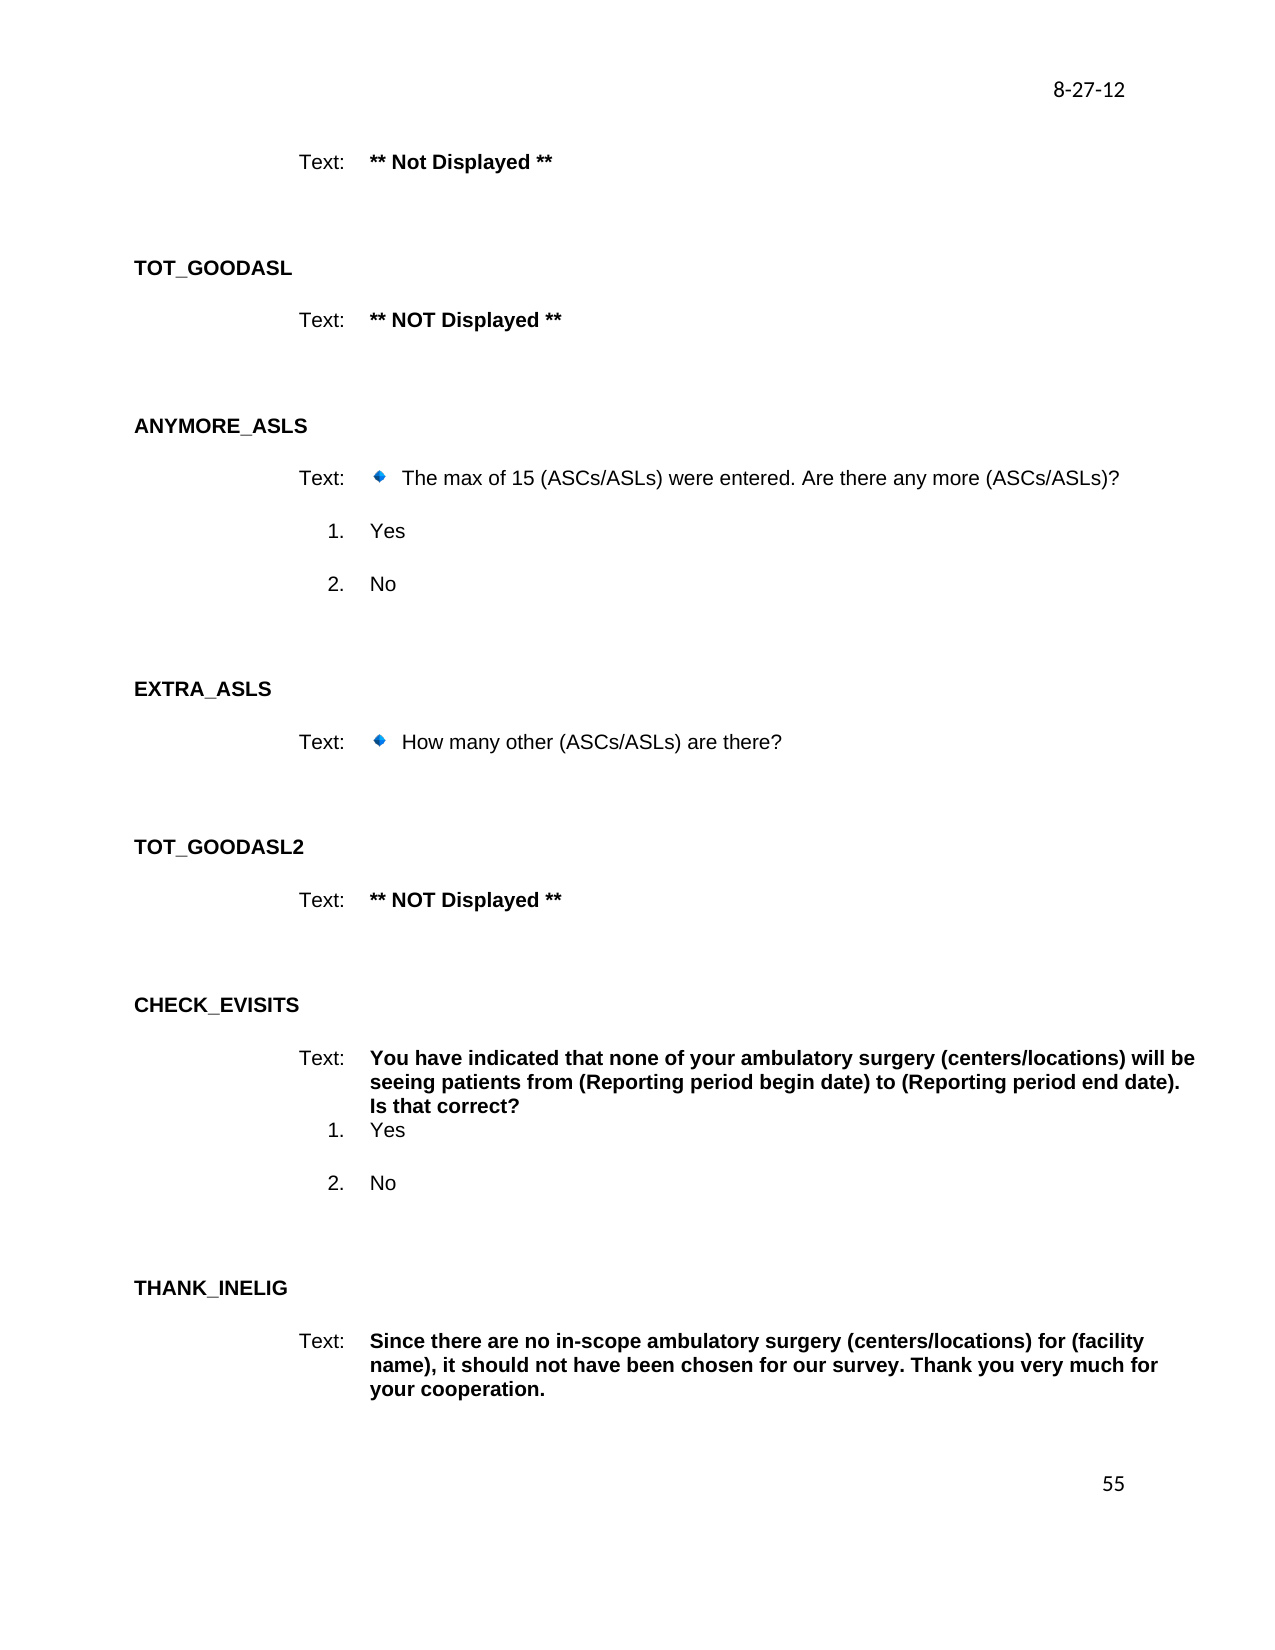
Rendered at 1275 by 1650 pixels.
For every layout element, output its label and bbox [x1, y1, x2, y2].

picture [369, 730, 390, 750]
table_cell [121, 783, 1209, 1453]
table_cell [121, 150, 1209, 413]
picture [369, 467, 390, 486]
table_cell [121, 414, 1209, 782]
